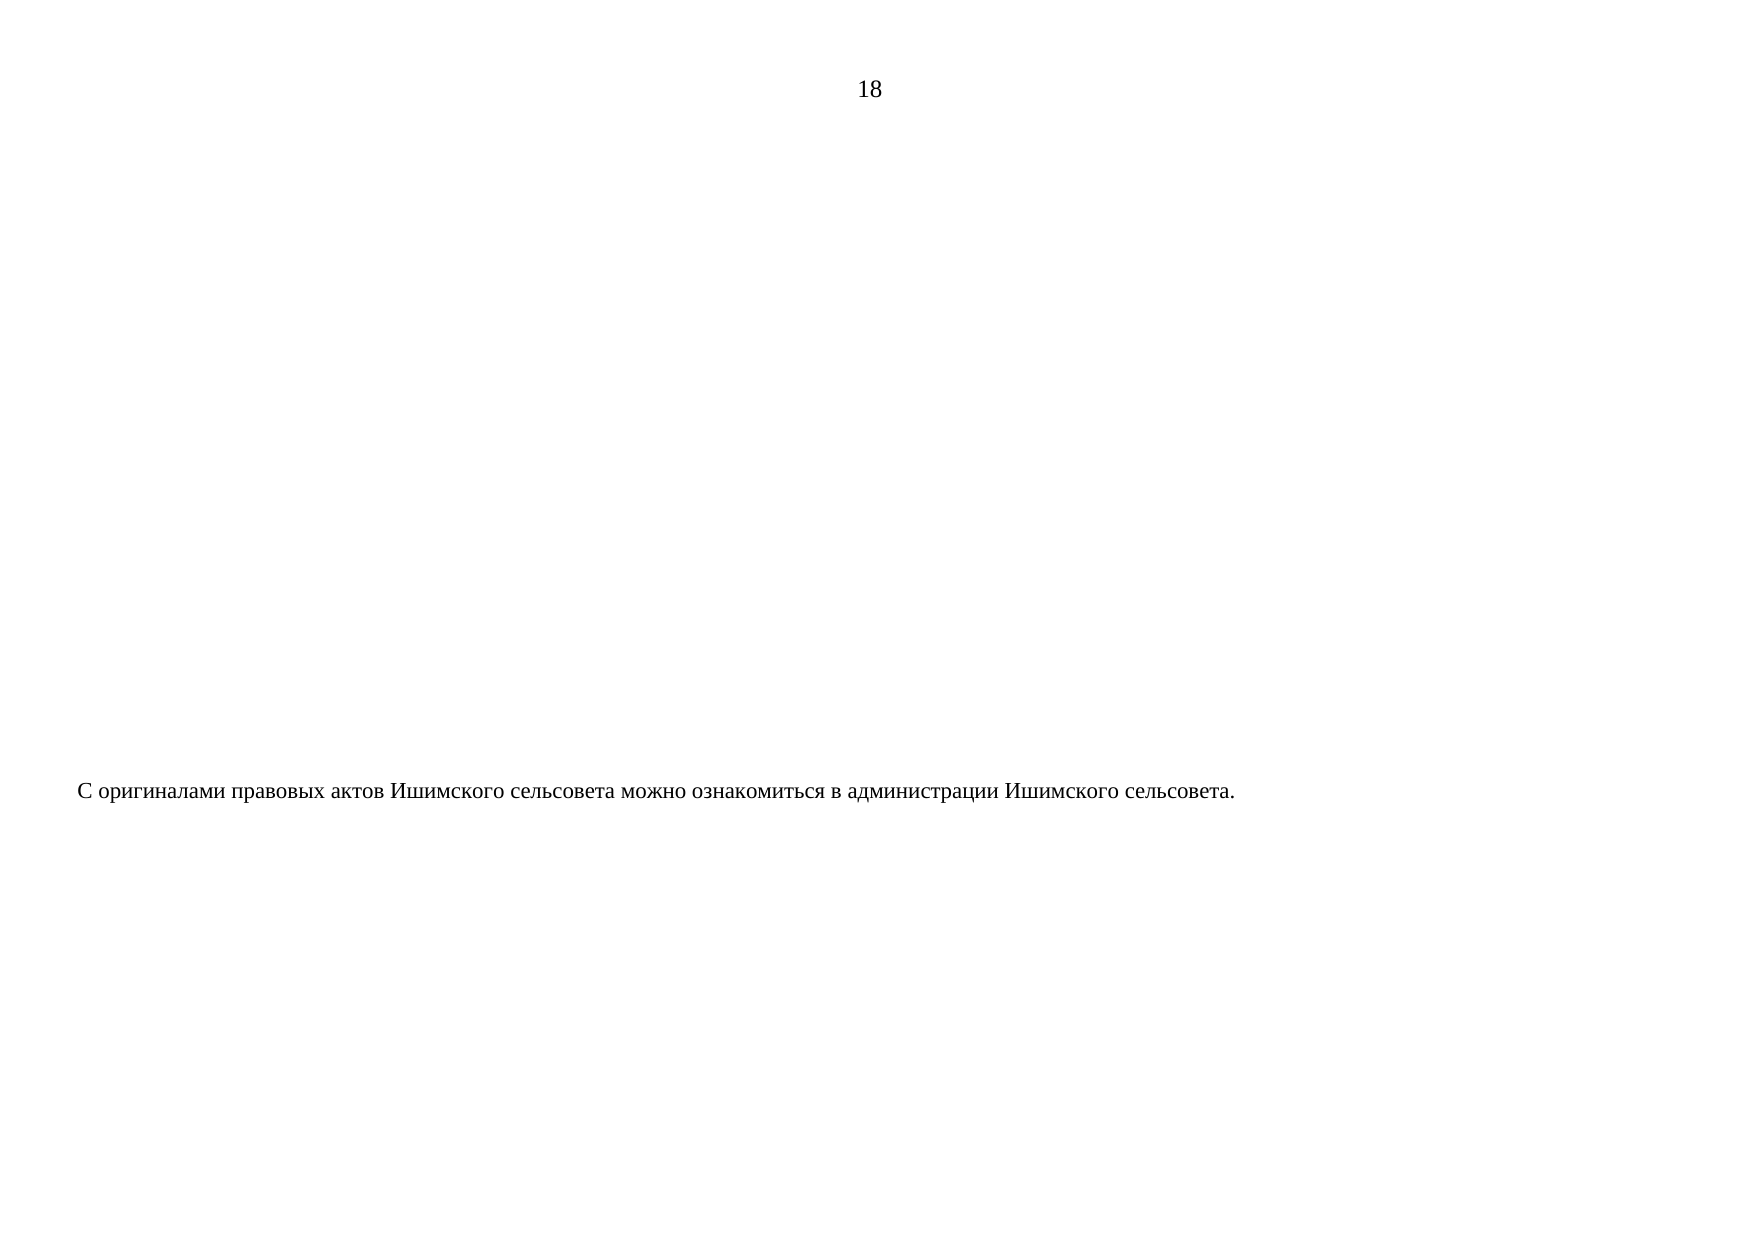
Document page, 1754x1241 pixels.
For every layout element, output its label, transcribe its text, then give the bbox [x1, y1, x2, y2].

table_header С оригиналами правовых актов Ишимского сельсовета можно ознакомиться в администрации Ишимского сельсовета. [74, 131, 1653, 1152]
